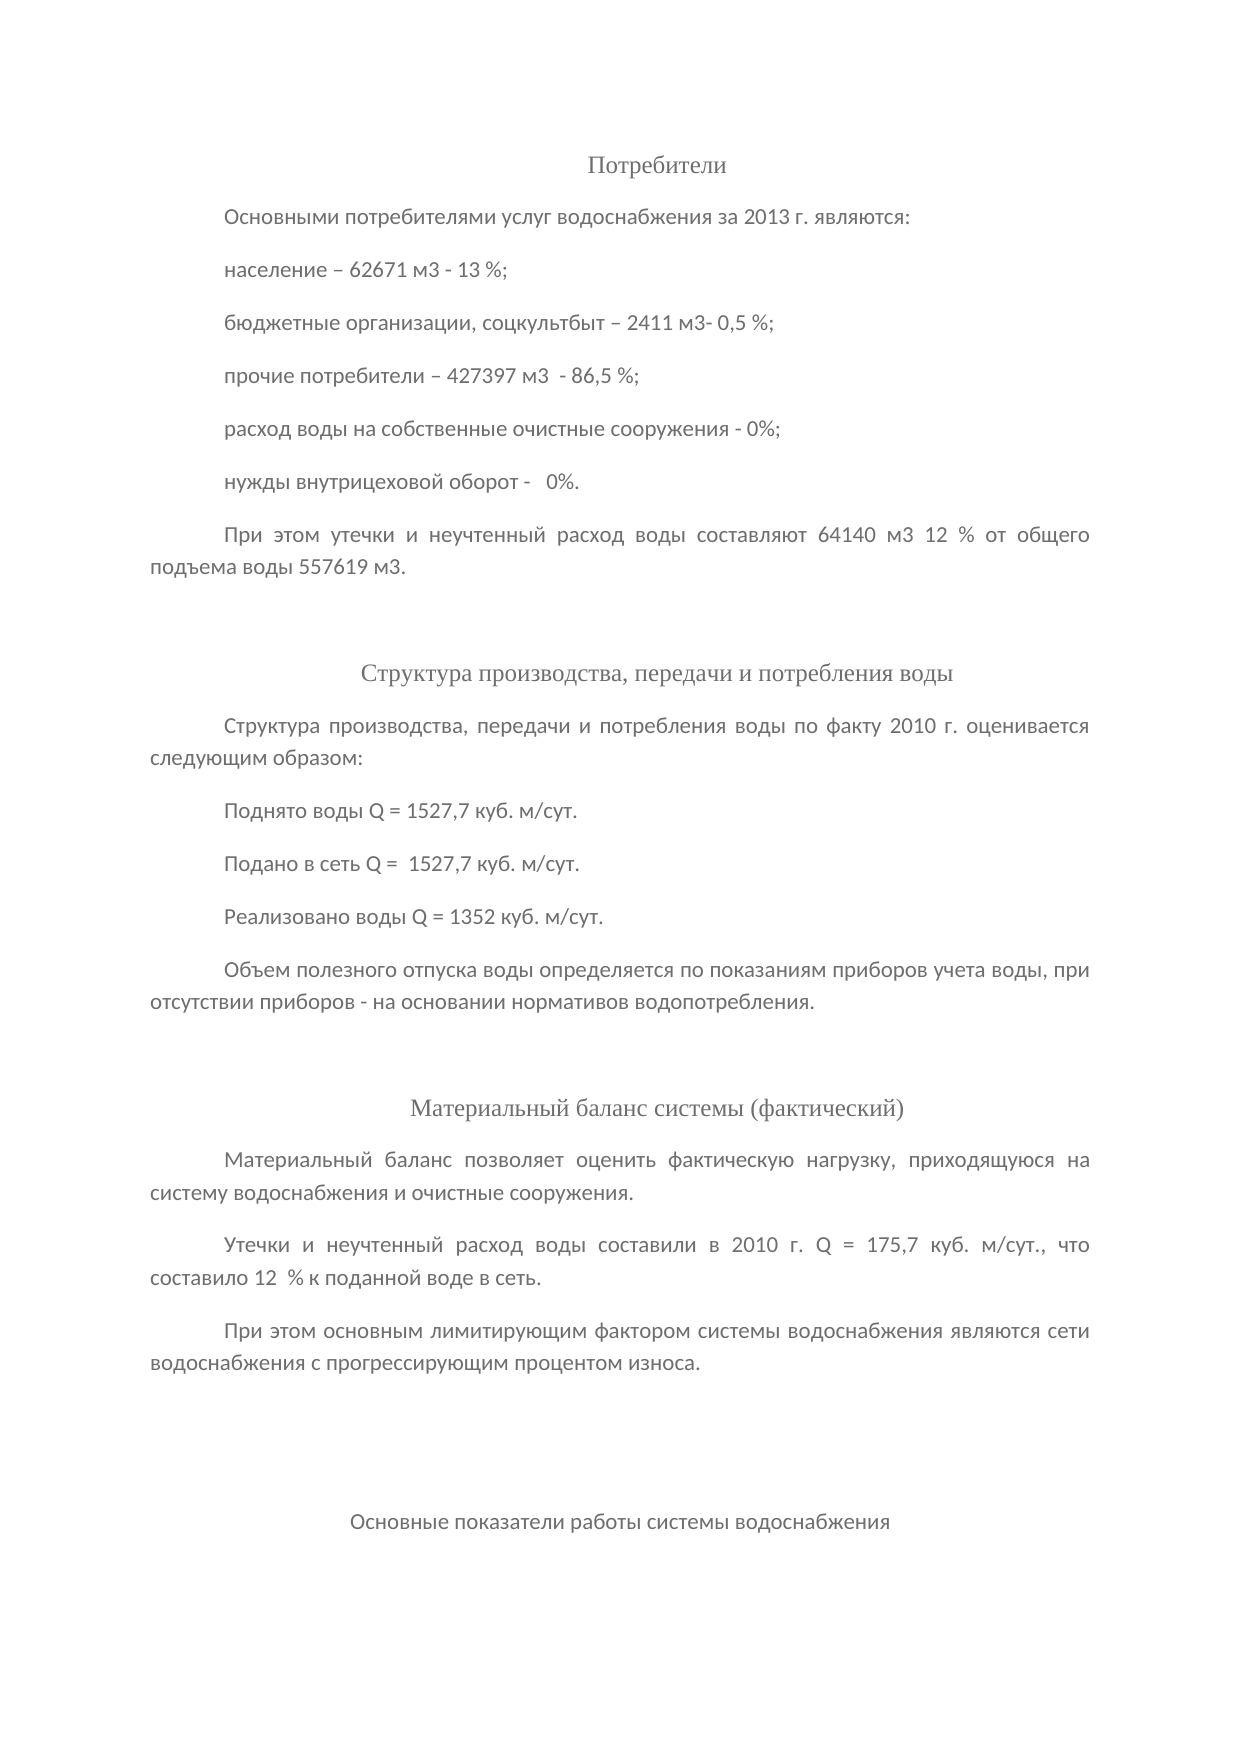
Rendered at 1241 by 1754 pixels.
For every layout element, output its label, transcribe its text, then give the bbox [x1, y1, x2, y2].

text нужды внутрицеховой оборот - 0%. [150, 467, 1090, 495]
text прочие потребители – 427397 м3 - 86,5 %; [150, 361, 1090, 389]
text бюджетные организации, соцкультбыт – 2411 м3- 0,5 %; [150, 308, 1090, 336]
text Объем полезного отпуска воды определяется по показаниям приборов учета воды, при отсутствии приборов - на основании нормативов водопотребления. [150, 955, 1090, 1015]
text население – 62671 м3 - 13 %; [150, 255, 1090, 283]
text При этом утечки и неучтенный расход воды составляют 64140 м3 12 % от общего подъема воды 557619 м3. [150, 520, 1090, 581]
text Подано в сеть Q = 1527,7 куб. м/сут. [150, 849, 1090, 877]
text Основными потребителями услуг водоснабжения за 2013 г. являются: [150, 202, 1090, 230]
text Утечки и неучтенный расход воды составили в 2010 г. Q = 175,7 куб. м/сут., что составило 12 % к поданной воде в сеть. [150, 1231, 1090, 1291]
title Материальный баланс системы (фактический) [150, 1093, 1090, 1122]
title Потребители [150, 150, 1090, 179]
text Материальный баланс позволяет оценить фактическую нагрузку, приходящуюся на систему водоснабжения и очистные сооружения. [150, 1145, 1090, 1206]
title Структура производства, передачи и потребления воды [150, 658, 1090, 687]
text расход воды на собственные очистные сооружения - 0%; [150, 414, 1090, 442]
text Структура производства, передачи и потребления воды по факту 2010 г. оценивается следующим образом: [150, 711, 1090, 771]
text Поднято воды Q = 1527,7 куб. м/сут. [150, 796, 1090, 824]
text Основные показатели работы системы водоснабжения [150, 1507, 1090, 1535]
text При этом основным лимитирующим фактором системы водоснабжения являются сети водоснабжения с прогрессирующим процентом износа. [150, 1316, 1090, 1376]
text Реализовано воды Q = 1352 куб. м/сут. [150, 902, 1090, 930]
